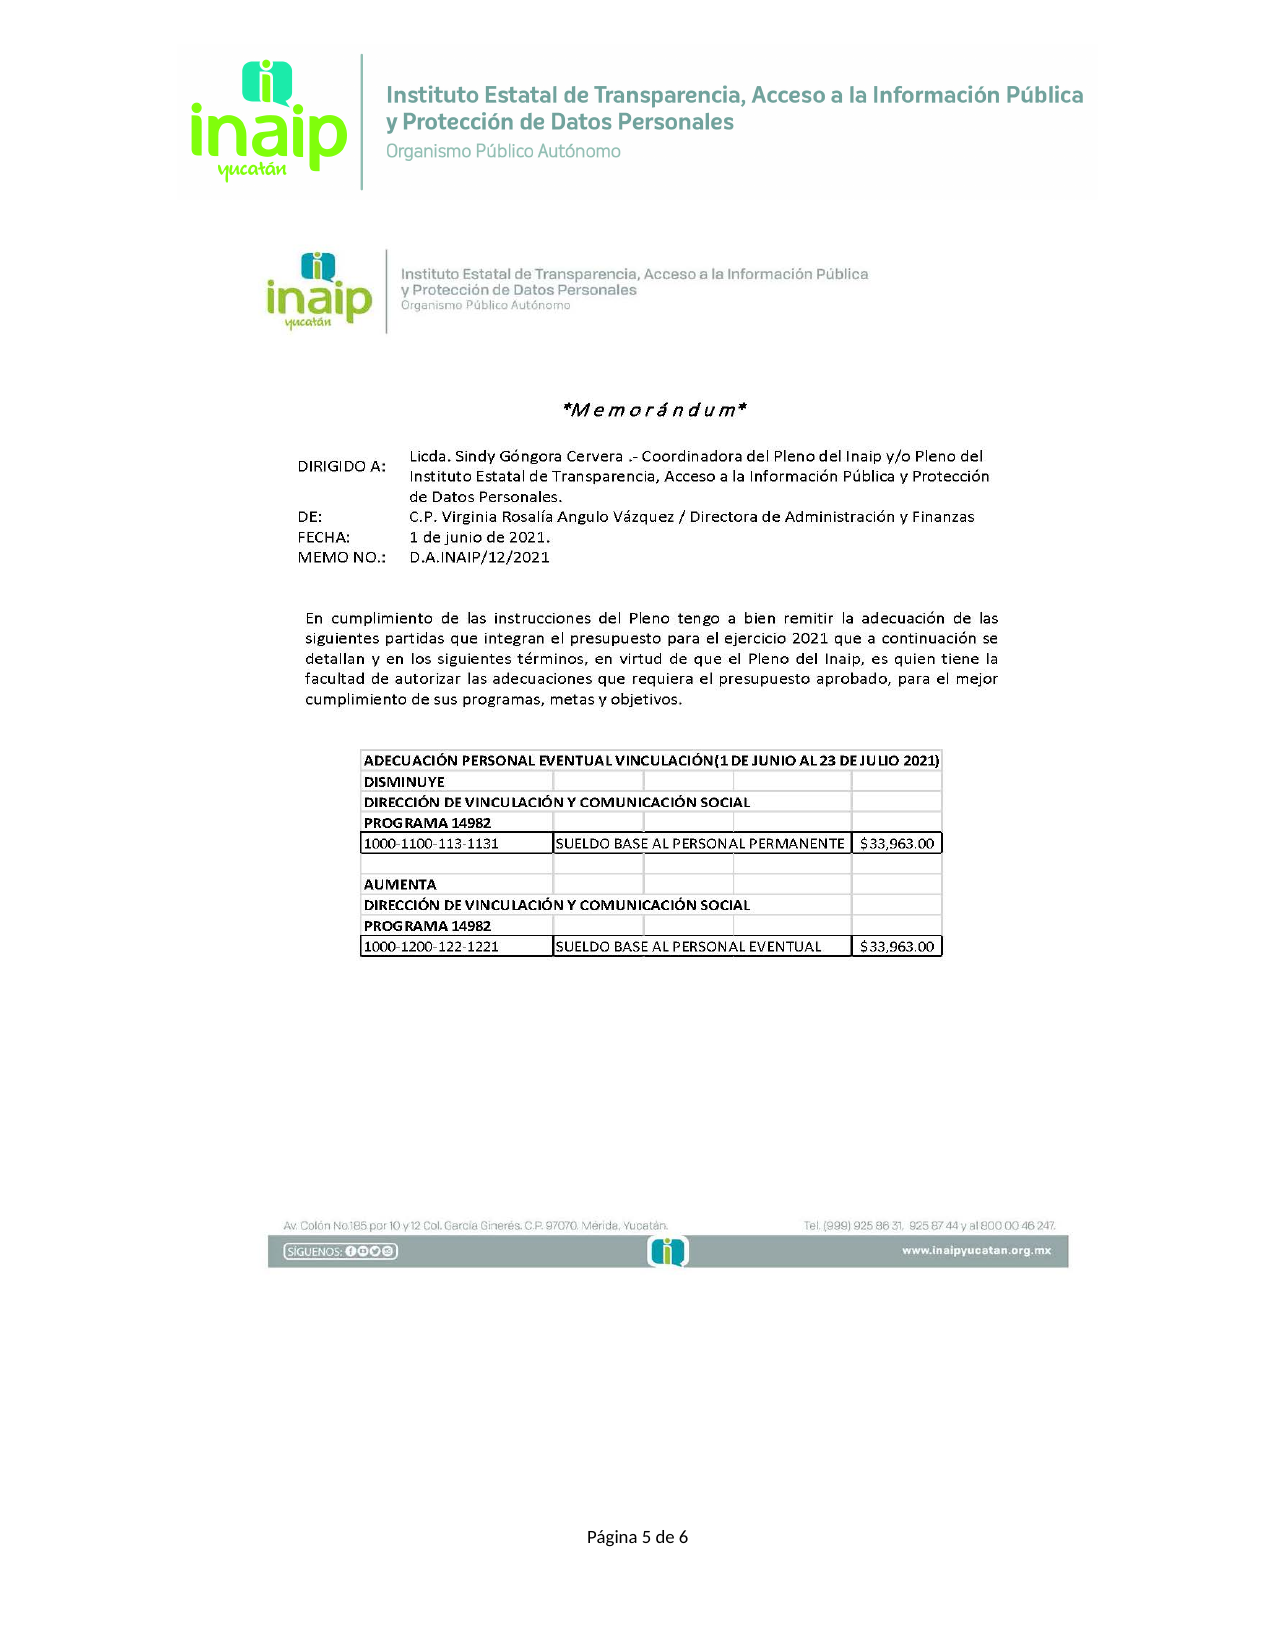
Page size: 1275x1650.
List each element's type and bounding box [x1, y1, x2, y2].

picture [177, 223, 1098, 1318]
picture [177, 44, 1098, 200]
